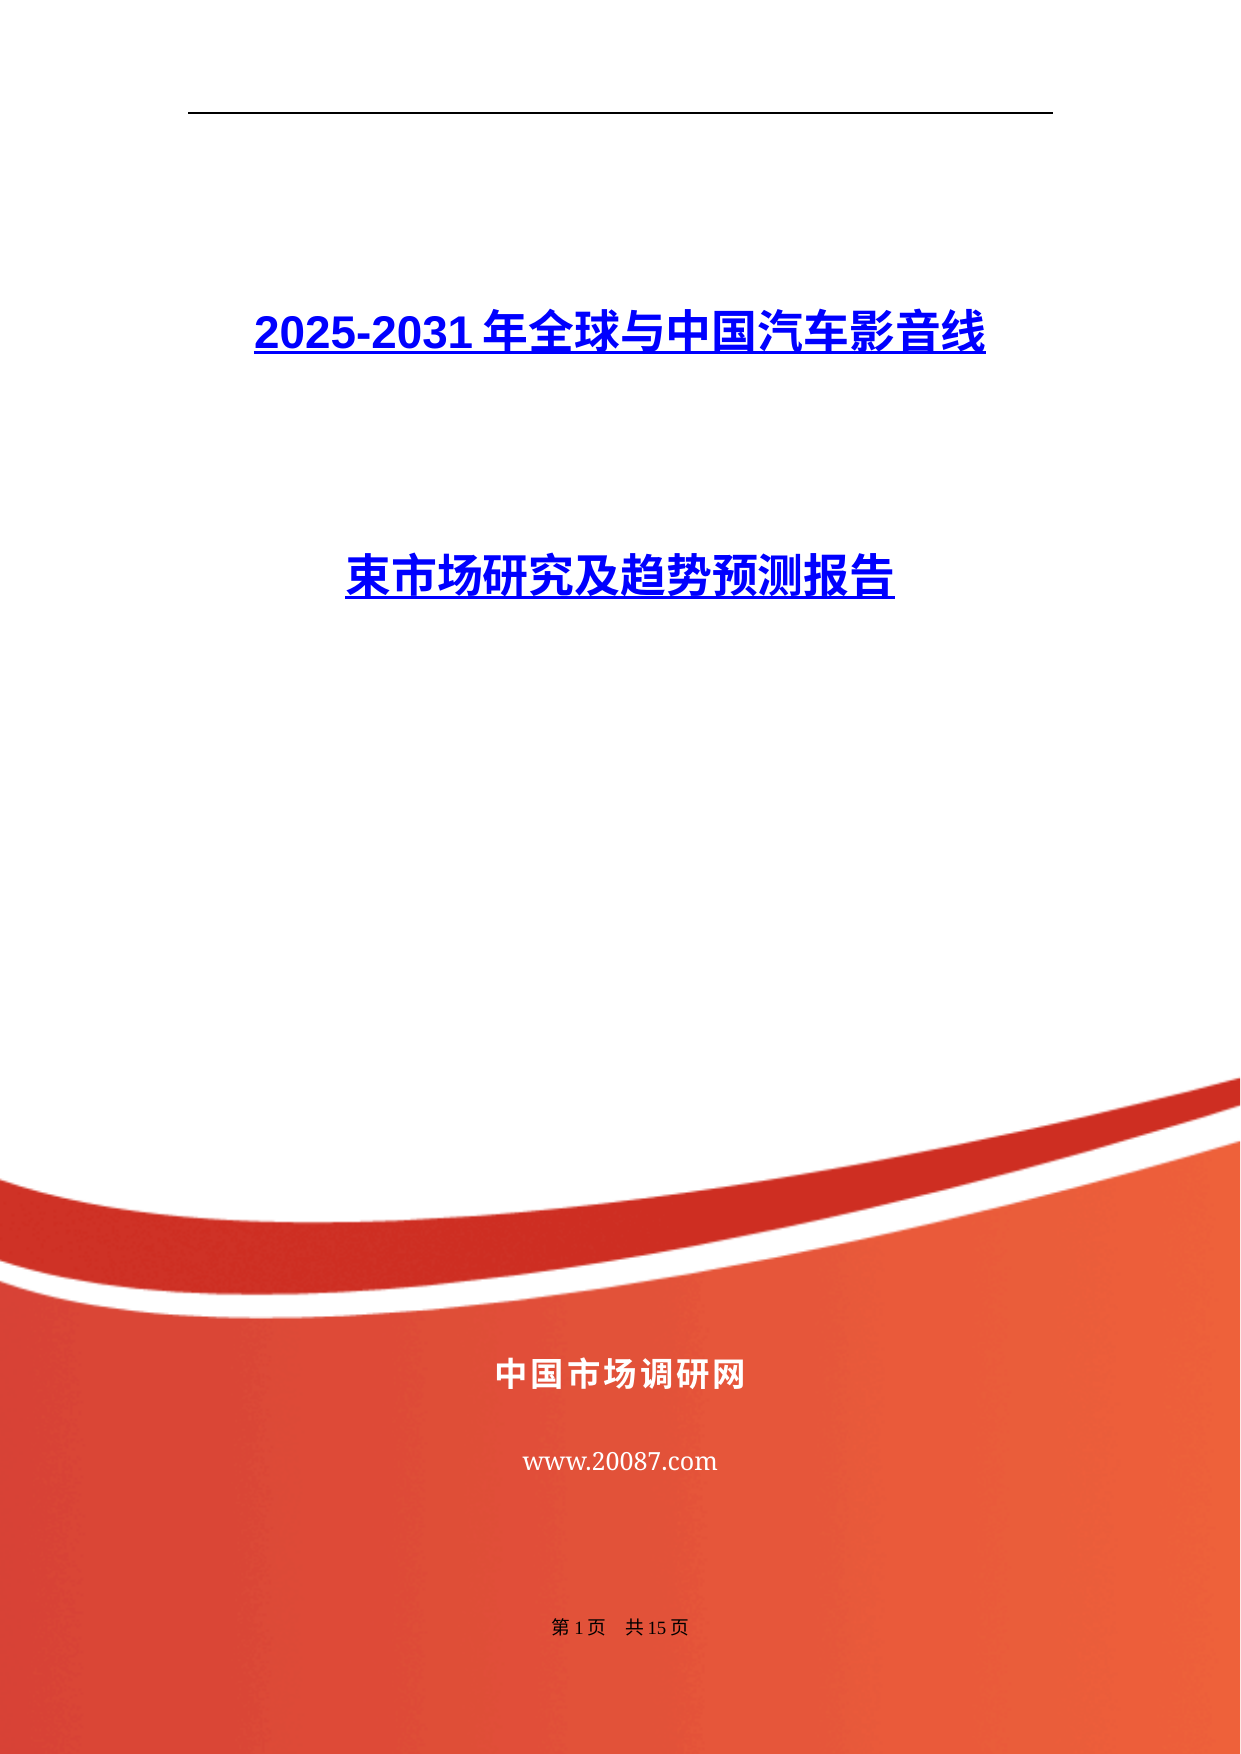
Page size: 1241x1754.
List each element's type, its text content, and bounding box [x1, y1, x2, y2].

text www.20087.com [187, 1428, 1053, 1493]
table_header 2025-2031年全球与中国汽车影音线束市场研究及趋势预测报告 [188, 207, 1053, 773]
picture [0, 1006, 1241, 1754]
subtitle 中国市场调研网 [187, 1339, 1053, 1404]
